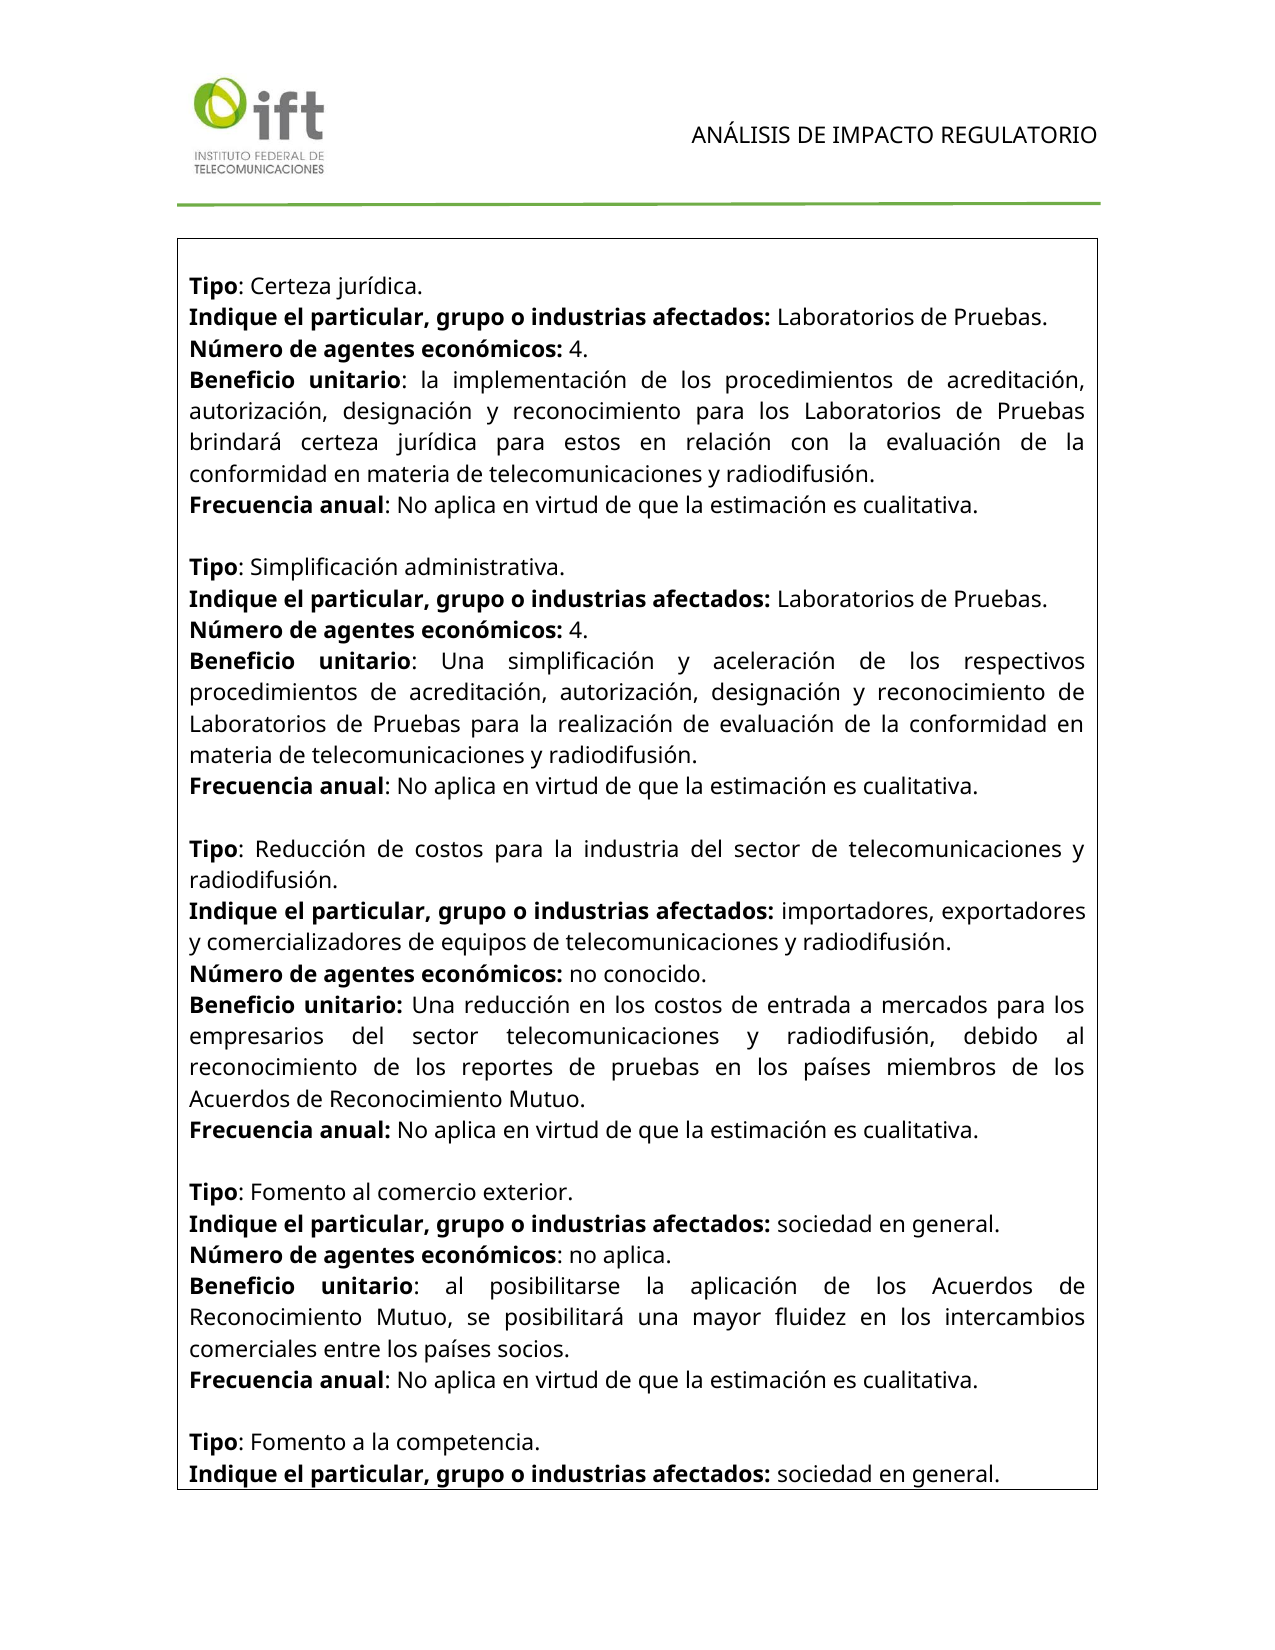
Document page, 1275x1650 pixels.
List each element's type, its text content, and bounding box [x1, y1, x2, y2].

picture [176, 73, 347, 191]
